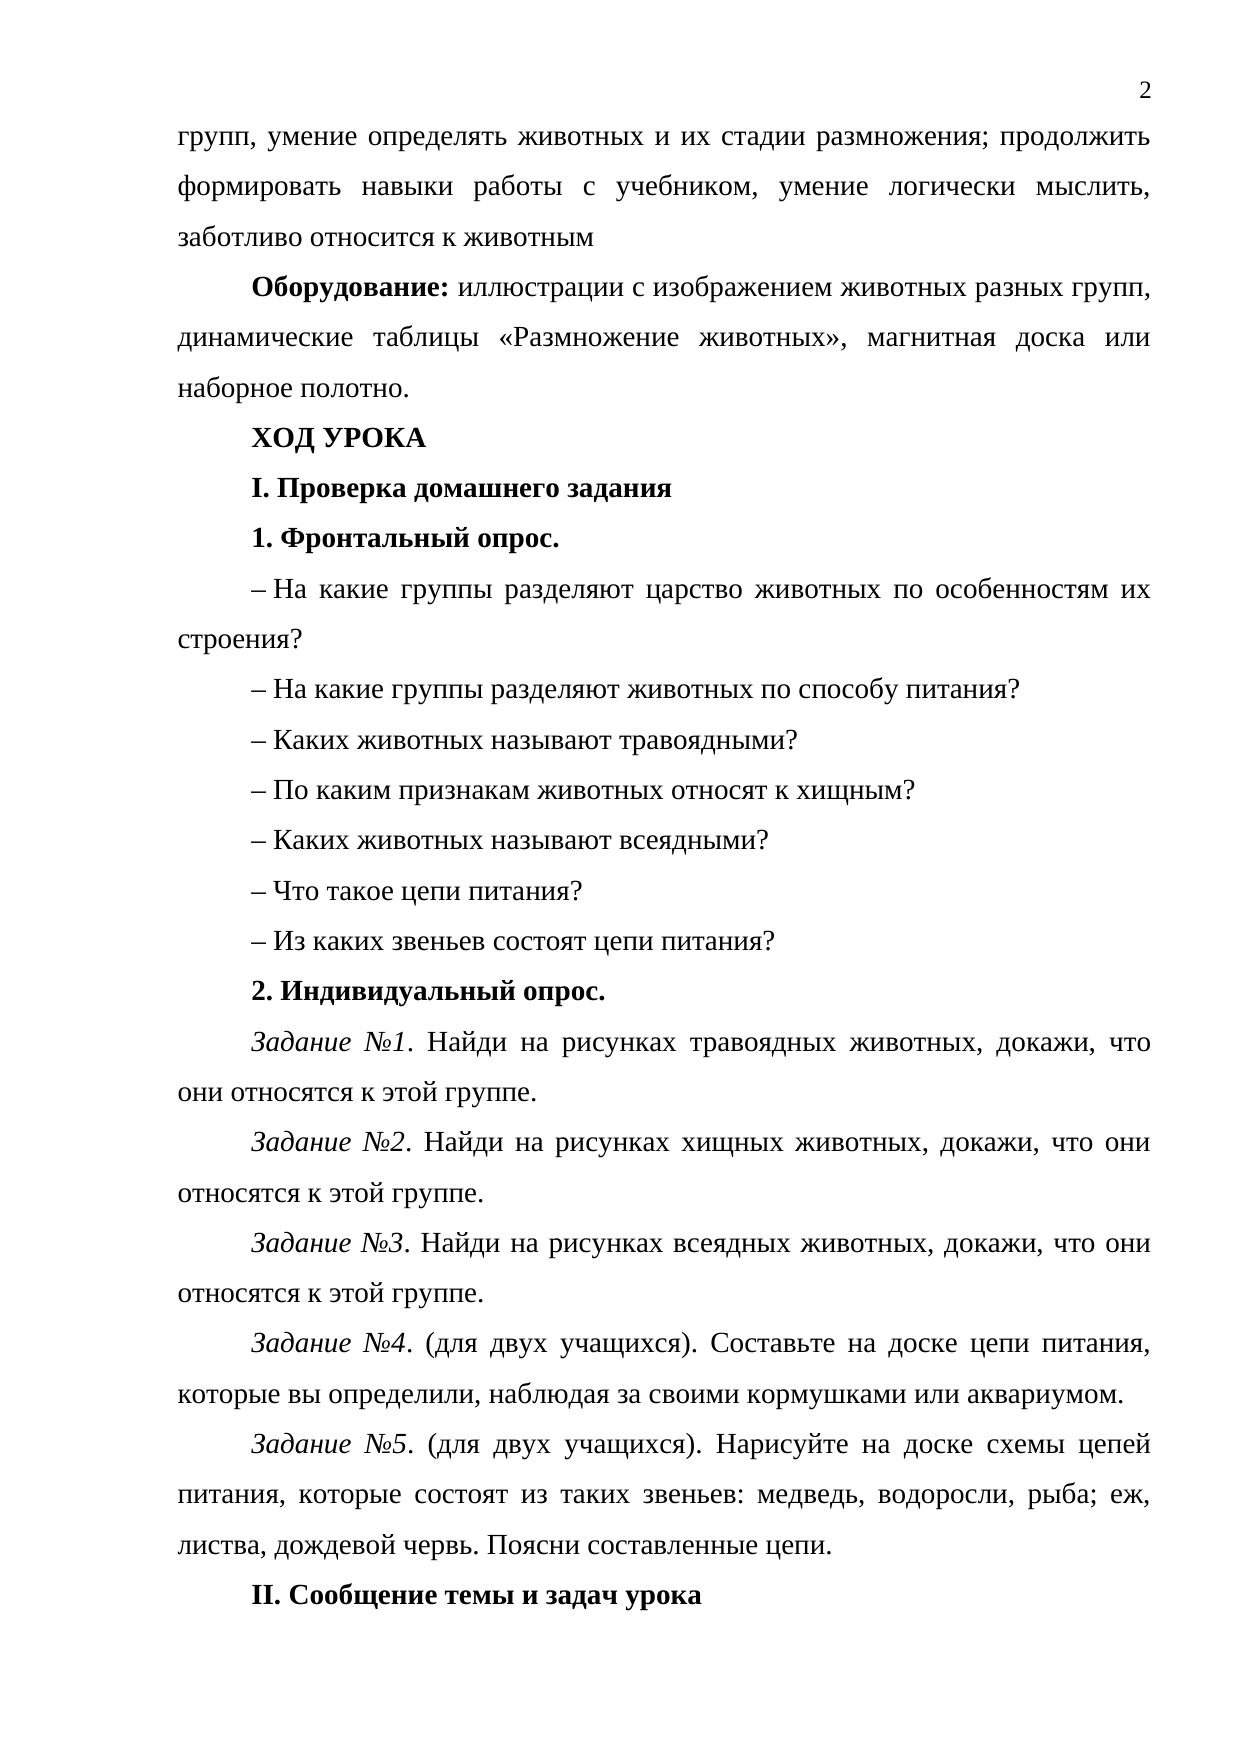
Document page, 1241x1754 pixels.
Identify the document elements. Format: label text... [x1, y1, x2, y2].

text Задание №1. Найди на рисунках травоядных животных, докажи, что они относятся к этой группе. [177, 1024, 1152, 1108]
text 2. Индивидуальный опрос. [177, 973, 1152, 1007]
text – На какие группы разделяют животных по способу питания? [177, 672, 1152, 705]
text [177, 118, 1152, 252]
text Задание №2. Найди на рисунках хищных животных, докажи, что они относятся к этой группе. [177, 1124, 1152, 1208]
text Задание №5. (для двух учащихся). Нарисуйте на доске схемы цепей питания, которые состоят из таких звеньев: медведь, водоросли, рыба; еж, листва, дождевой червь. Поясни составленные цепи. [177, 1426, 1152, 1560]
text Оборудование: иллюстрации с изображением животных разных групп, динамические таблицы «Размножение животных», магнитная доска или наборное полотно. [177, 269, 1152, 403]
text І. Проверка домашнего задания [177, 470, 1152, 504]
text 1. Фронтальный опрос. [177, 521, 1152, 554]
text – По каким признакам животных относят к хищным? [177, 772, 1152, 806]
text – На какие группы разделяют царство животных по особенностям их строения? [177, 571, 1152, 655]
text – Каких животных называют травоядными? [177, 722, 1152, 755]
text ХОД УРОКА [177, 420, 1152, 453]
text – Из каких звеньев состоят цепи питания? [177, 923, 1152, 957]
text – Что такое цепи питания? [177, 873, 1152, 906]
text Задание №4. (для двух учащихся). Составьте на доске цепи питания, которые вы определили, наблюдая за своими кормушками или аквариумом. [177, 1326, 1152, 1409]
text ІІ. Сообщение темы и задач урока [177, 1577, 1152, 1611]
text Задание №3. Найди на рисунках всеядных животных, докажи, что они относятся к этой группе. [177, 1225, 1152, 1309]
text – Каких животных называют всеядными? [177, 822, 1152, 856]
